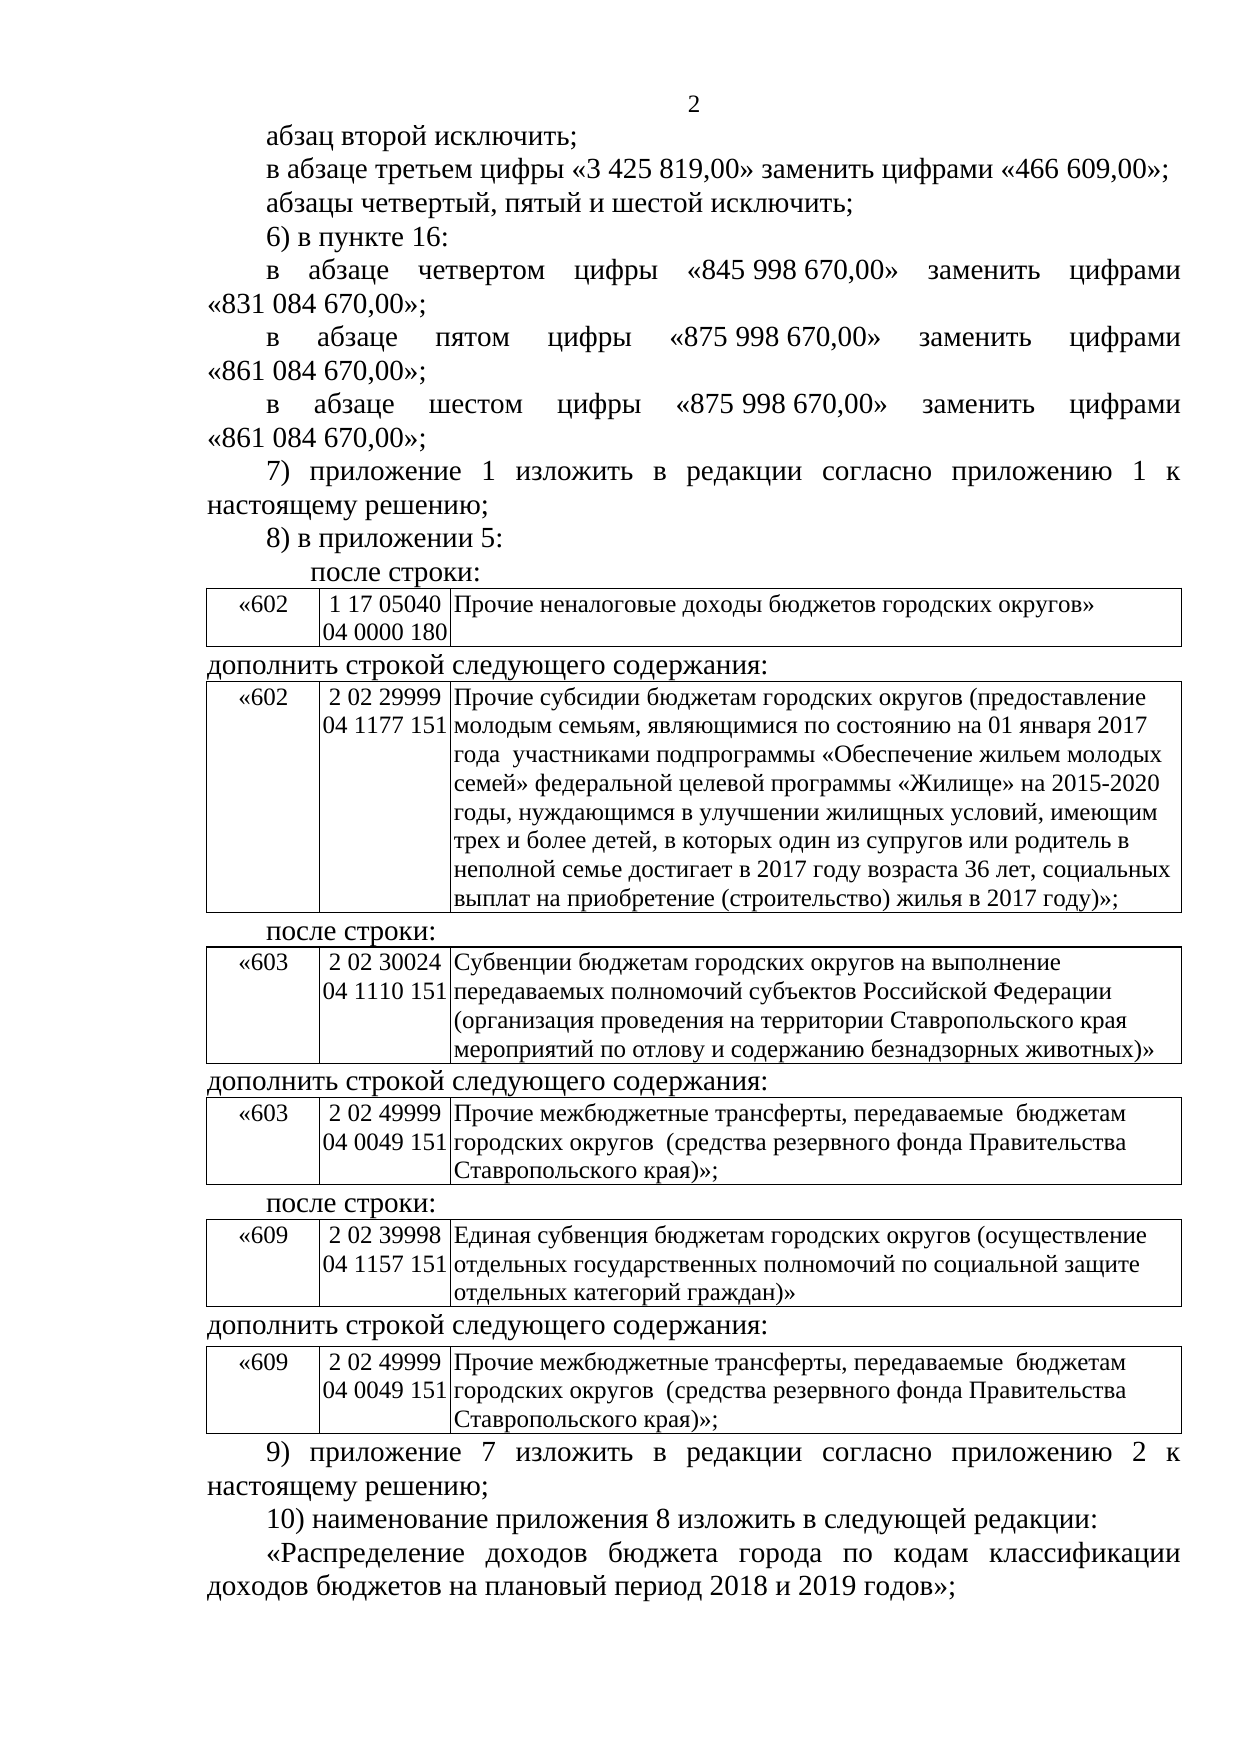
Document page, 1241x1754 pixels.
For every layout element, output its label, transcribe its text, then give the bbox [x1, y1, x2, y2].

text после строки: [207, 1185, 1181, 1219]
table_header «602 [207, 682, 319, 912]
text 7) приложение 1 изложить в редакции согласно приложению 1 к настоящему решению; [207, 453, 1181, 521]
table_header 2 02 49999 04 0049 151 [320, 1347, 450, 1433]
text 8) в приложении 5: [207, 521, 1181, 554]
text «Распределение доходов бюджета города по кодам классификации доходов бюджетов на плановый период 2018 и 2019 годов»; [207, 1535, 1181, 1602]
table_header «602 [207, 589, 319, 646]
table_header Прочие межбюджетные трансферты, передаваемые бюджетам городских округов (средства резервного фонда Правительства Ставропольского края)»; [451, 1347, 1181, 1433]
text после строки: [207, 913, 1181, 946]
table_header 2 02 49999 04 0049 151 [320, 1098, 450, 1184]
text дополнить строкой следующего содержания: [207, 647, 1181, 681]
table_header «603 [207, 1098, 319, 1184]
table_header Субвенции бюджетам городских округов на выполнение передаваемых полномочий субъектов Российской Федерации (организация проведения на территории Ставропольского края мероприятий по отлову и содержанию безнадзорных животных)» [451, 948, 1181, 1062]
text дополнить строкой следующего содержания: [207, 1064, 1181, 1097]
text 6) в пункте 16: [207, 219, 1181, 252]
table_header 2 02 30024 04 1110 151 [320, 948, 450, 1062]
table_header «609 [207, 1220, 319, 1306]
table_header 2 02 39998 04 1157 151 [320, 1220, 450, 1306]
table_header Прочие неналоговые доходы бюджетов городских округов» [451, 589, 1181, 646]
text в абзаце пятом цифры «875 998 670,00» заменить цифрами «861 084 670,00»; [207, 319, 1181, 386]
text в абзаце четвертом цифры «845 998 670,00» заменить цифрами «831 084 670,00»; [207, 252, 1181, 319]
table_header Прочие межбюджетные трансферты, передаваемые бюджетам городских округов (средства резервного фонда Правительства Ставропольского края)»; [451, 1098, 1181, 1184]
list после строки: [251, 554, 1181, 588]
table_header 2 02 29999 04 1177 151 [320, 682, 450, 912]
table_header Единая субвенция бюджетам городских округов (осуществление отдельных государственных полномочий по социальной защите отдельных категорий граждан)» [451, 1220, 1181, 1306]
table_header «609 [207, 1347, 319, 1433]
table_header «603 [207, 948, 319, 1062]
text абзац второй исключить; [207, 118, 1181, 152]
text дополнить строкой следующего содержания: [207, 1307, 1181, 1341]
text 9) приложение 7 изложить в редакции согласно приложению 2 к настоящему решению; [207, 1434, 1181, 1501]
text 10) наименование приложения 8 изложить в следующей редакции: [207, 1501, 1181, 1535]
text абзацы четвертый, пятый и шестой исключить; [207, 185, 1181, 219]
text в абзаце шестом цифры «875 998 670,00» заменить цифрами «861 084 670,00»; [207, 386, 1181, 453]
table_header 1 17 05040 04 0000 180 [320, 589, 450, 646]
table_header Прочие субсидии бюджетам городских округов (предоставление молодым семьям, являющимися по состоянию на 01 января 2017 года участниками подпрограммы «Обеспечение жильем молодых семей» федеральной целевой программы «Жилище» на 2015-2020 годы, нуждающимся в улучшении жилищных условий, имеющим трех и более детей, в которых один из супругов или родитель в неполной семье достигает в 2017 году возраста 36 лет, социальных выплат на приобретение (строительство) жилья в 2017 году)»; [451, 682, 1181, 912]
text в абзаце третьем цифры «3 425 819,00» заменить цифрами «466 609,00»; [207, 152, 1181, 185]
